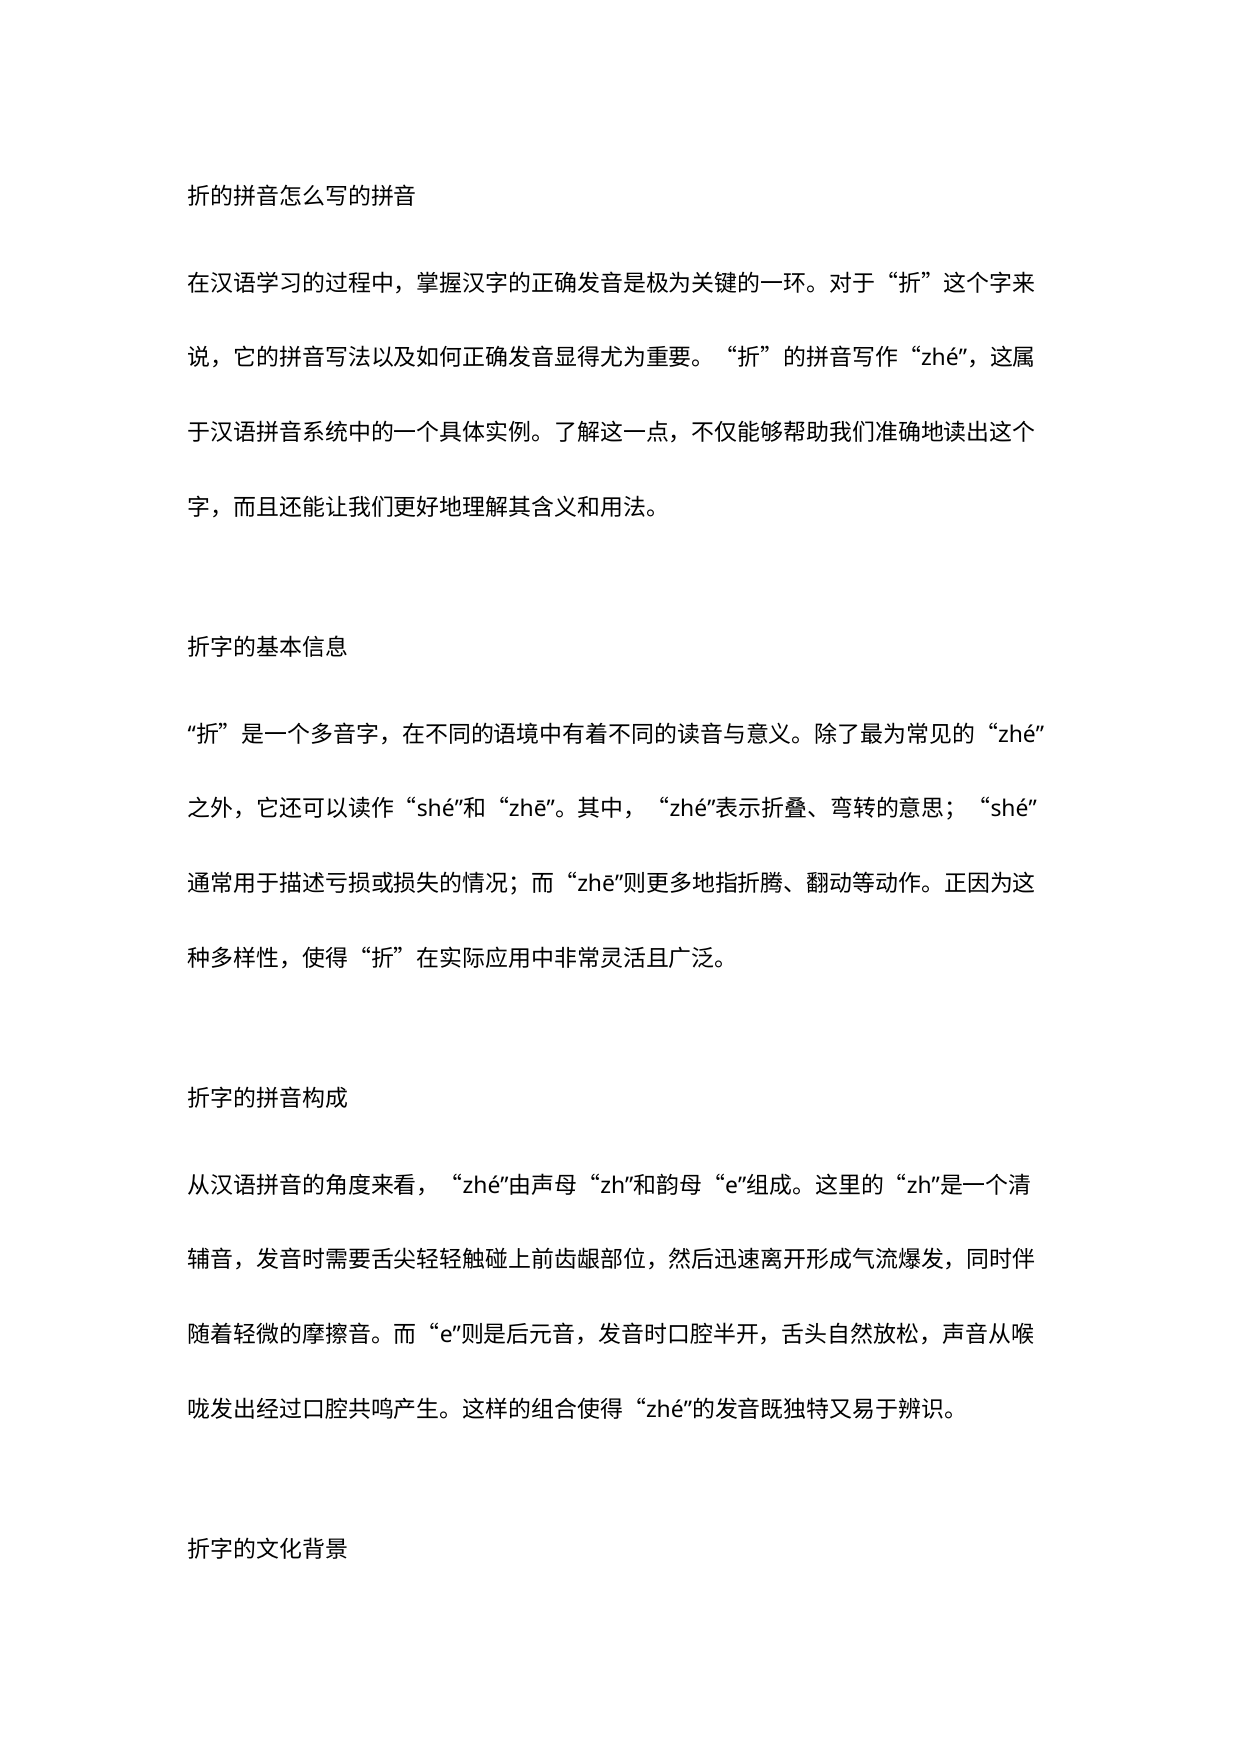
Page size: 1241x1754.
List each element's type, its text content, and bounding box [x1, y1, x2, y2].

text 从汉语拼音的角度来看，“zhé”由声母“zh”和韵母“e”组成。这里的“zh”是一个清辅音，发音时需要舌尖轻轻触碰上前齿龈部位，然后迅速离开形成气流爆发，同时伴随着轻微的摩擦音。而“e”则是后元音，发音时口腔半开，舌头自然放松，声音从喉咙发出经过口腔共鸣产生。这样的组合使得“zhé”的发音既独特又易于辨识。 [187, 1151, 1053, 1440]
text 在汉语学习的过程中，掌握汉字的正确发音是极为关键的一环。对于“折”这个字来说，它的拼音写法以及如何正确发音显得尤为重要。“折”的拼音写作“zhé”，这属于汉语拼音系统中的一个具体实例。了解这一点，不仅能够帮助我们准确地读出这个字，而且还能让我们更好地理解其含义和用法。 [187, 248, 1053, 538]
text 折的拼音怎么写的拼音 [187, 162, 1053, 227]
text 折字的文化背景 [187, 1515, 1053, 1580]
text 折字的拼音构成 [187, 1064, 1053, 1129]
text “折”是一个多音字，在不同的语境中有着不同的读音与意义。除了最为常见的“zhé”之外，它还可以读作“shé”和“zhē”。其中，“zhé”表示折叠、弯转的意思；“shé”通常用于描述亏损或损失的情况；而“zhē”则更多地指折腾、翻动等动作。正因为这种多样性，使得“折”在实际应用中非常灵活且广泛。 [187, 699, 1053, 989]
text 折字的基本信息 [187, 613, 1053, 678]
